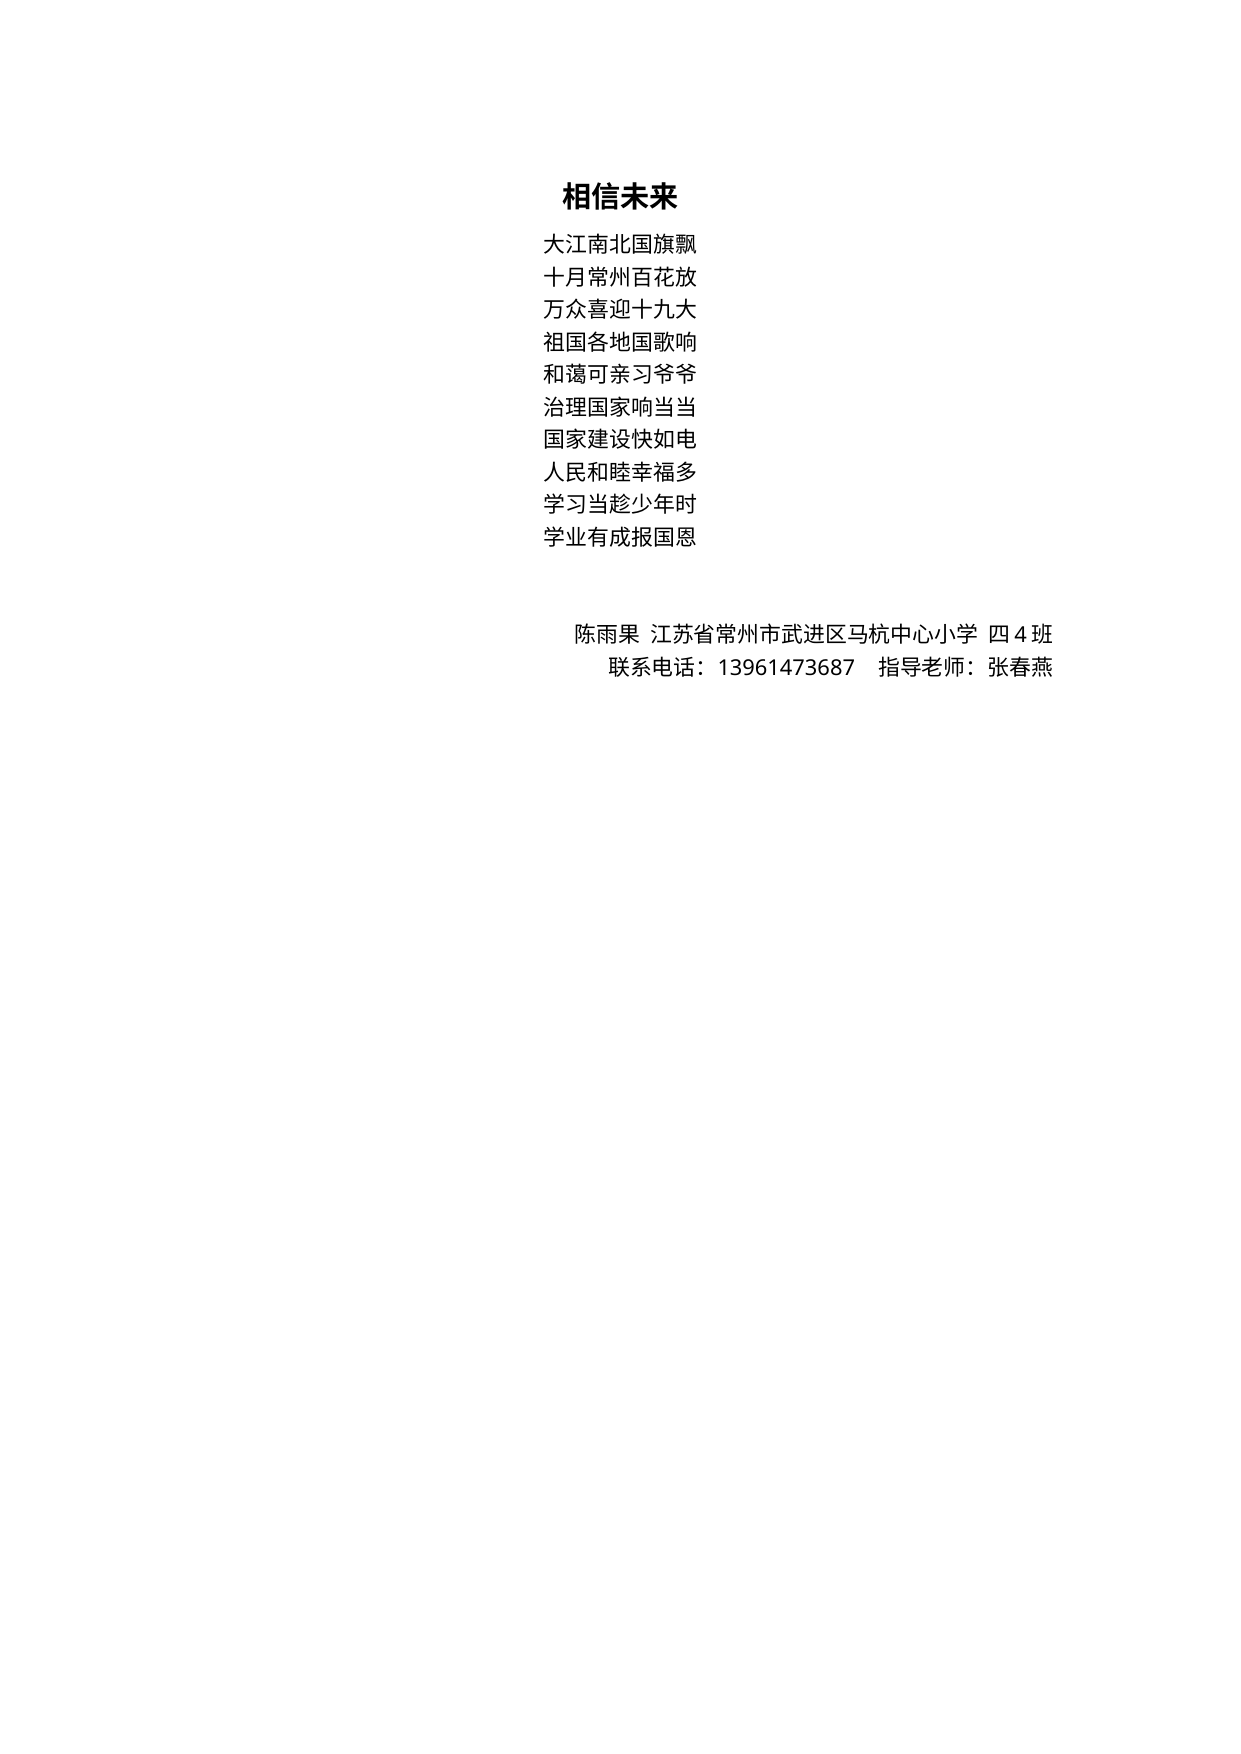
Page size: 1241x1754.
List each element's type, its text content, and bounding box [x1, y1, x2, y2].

text 祖国各地国歌响 [187, 324, 1053, 357]
text 国家建设快如电 [187, 422, 1053, 454]
text 和蔼可亲习爷爷 [187, 357, 1053, 389]
text 学业有成报国恩 [187, 519, 1053, 552]
text 学习当趁少年时 [187, 487, 1053, 519]
text 大江南北国旗飘 [187, 227, 1053, 259]
text 人民和睦幸福多 [187, 454, 1053, 487]
text 十月常州百花放 [187, 259, 1053, 292]
text 万众喜迎十九大 [187, 292, 1053, 324]
text 陈雨果 江苏省常州市武进区马杭中心小学 四4班 [187, 617, 1053, 649]
text 相信未来 [187, 162, 1053, 227]
text 联系电话：13961473687 指导老师：张春燕 [187, 649, 1053, 682]
text 治理国家响当当 [187, 389, 1053, 422]
